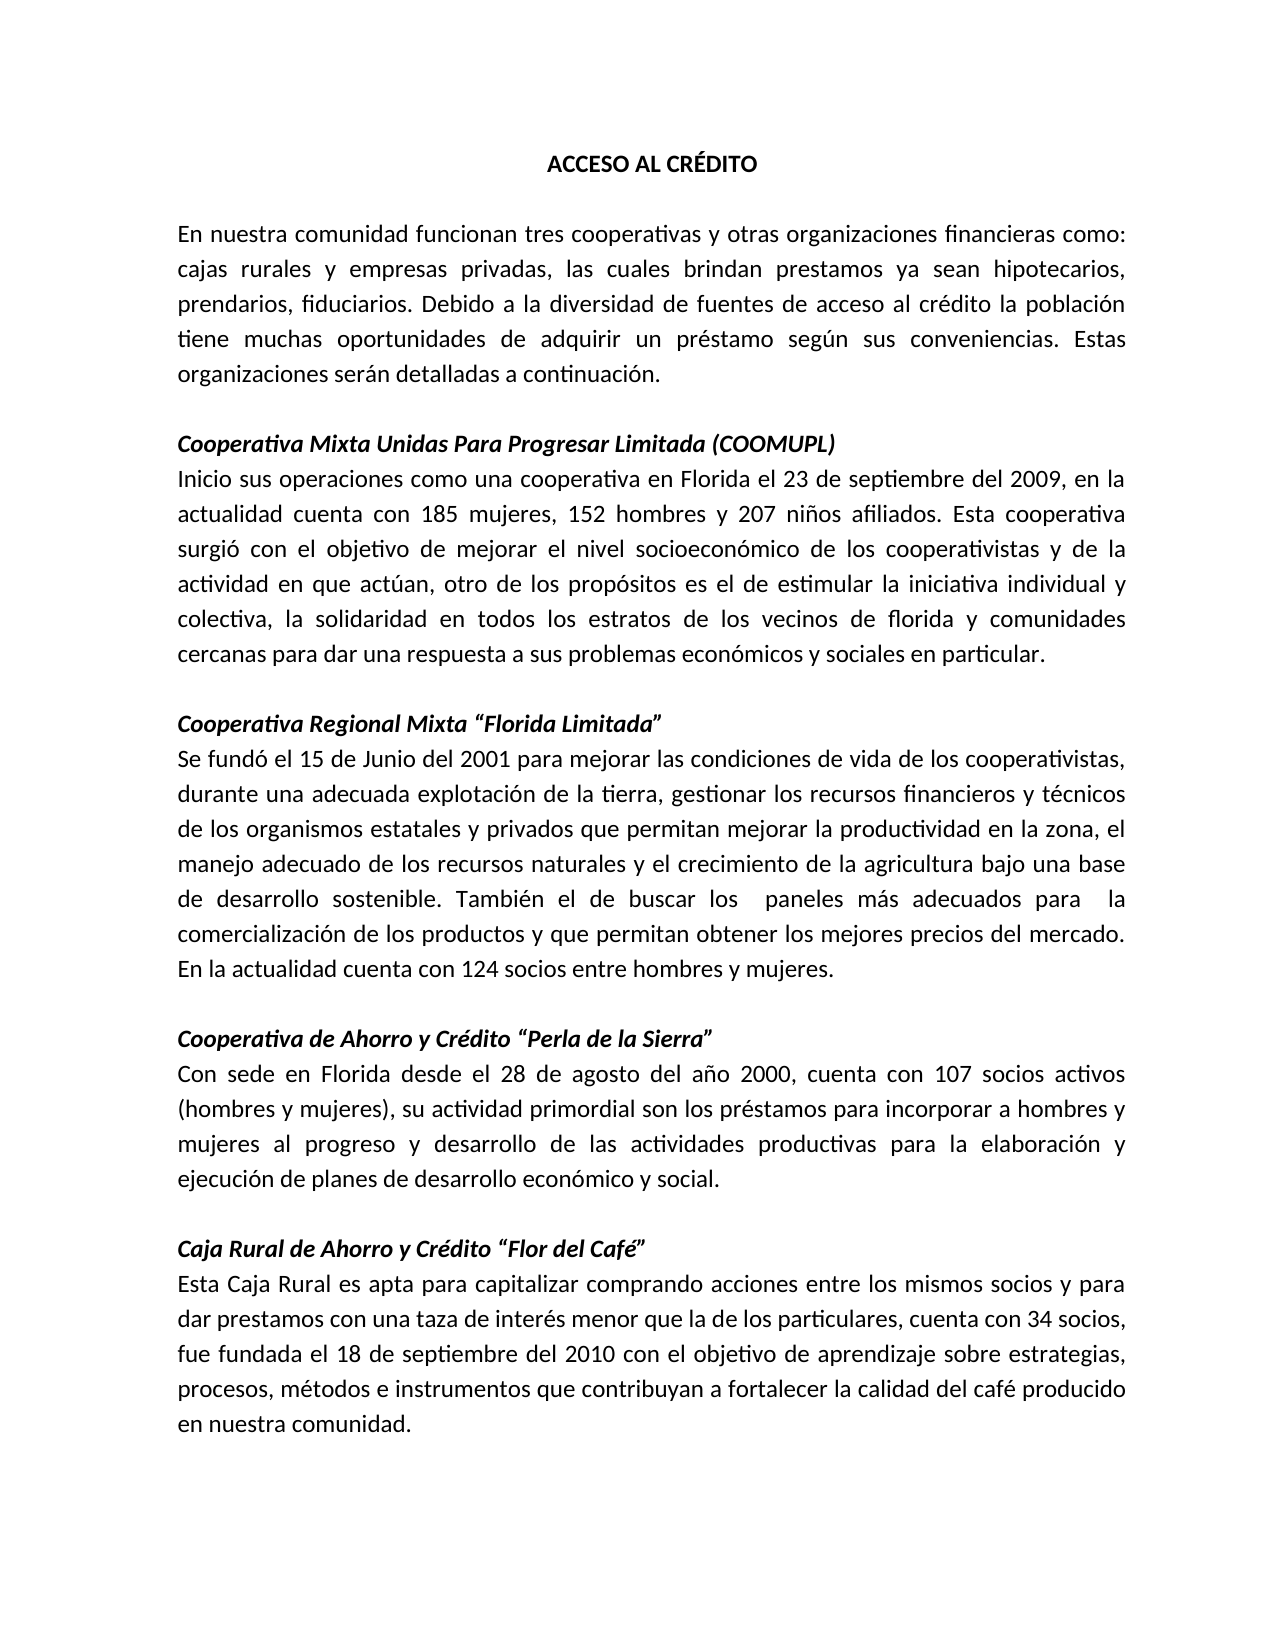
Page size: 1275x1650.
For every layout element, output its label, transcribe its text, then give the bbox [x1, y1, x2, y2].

text Con sede en Florida desde el 28 de agosto del año 2000, cuenta con 107 socios activos (hombres y mujeres), su actividad primordial son los préstamos para incorporar a hombres y mujeres al progreso y desarrollo de las actividades productivas para la elaboración y ejecución de planes de desarrollo económico y social. [177, 1058, 1127, 1193]
text Caja Rural de Ahorro y Crédito “Flor del Café” [177, 1233, 1127, 1263]
text Inicio sus operaciones como una cooperativa en Florida el 23 de septiembre del 2009, en la actualidad cuenta con 185 mujeres, 152 hombres y 207 niños afiliados. Esta cooperativa surgió con el objetivo de mejorar el nivel socioeconómico de los cooperativistas y de la actividad en que actúan, otro de los propósitos es el de estimular la iniciativa individual y colectiva, la solidaridad en todos los estratos de los vecinos de florida y comunidades cercanas para dar una respuesta a sus problemas económicos y sociales en particular. [177, 463, 1127, 668]
text Cooperativa Mixta Unidas Para Progresar Limitada (COOMUPL) [177, 428, 1127, 458]
text En nuestra comunidad funcionan tres cooperativas y otras organizaciones financieras como: cajas rurales y empresas privadas, las cuales brindan prestamos ya sean hipotecarios, prendarios, fiduciarios. Debido a la diversidad de fuentes de acceso al crédito la población tiene muchas oportunidades de adquirir un préstamo según sus conveniencias. Estas organizaciones serán detalladas a continuación. [177, 218, 1127, 388]
text ACCESO AL CRÉDITO [177, 148, 1127, 178]
text Se fundó el 15 de Junio del 2001 para mejorar las condiciones de vida de los cooperativistas, durante una adecuada explotación de la tierra, gestionar los recursos financieros y técnicos de los organismos estatales y privados que permitan mejorar la productividad en la zona, el manejo adecuado de los recursos naturales y el crecimiento de la agricultura bajo una base de desarrollo sostenible. También el de buscar los paneles más adecuados para la comercialización de los productos y que permitan obtener los mejores precios del mercado. En la actualidad cuenta con 124 socios entre hombres y mujeres. [177, 743, 1127, 983]
text Cooperativa de Ahorro y Crédito “Perla de la Sierra” [177, 1023, 1127, 1053]
text Esta Caja Rural es apta para capitalizar comprando acciones entre los mismos socios y para dar prestamos con una taza de interés menor que la de los particulares, cuenta con 34 socios, fue fundada el 18 de septiembre del 2010 con el objetivo de aprendizaje sobre estrategias, procesos, métodos e instrumentos que contribuyan a fortalecer la calidad del café producido en nuestra comunidad. [177, 1268, 1127, 1438]
text Cooperativa Regional Mixta “Florida Limitada” [177, 708, 1127, 738]
